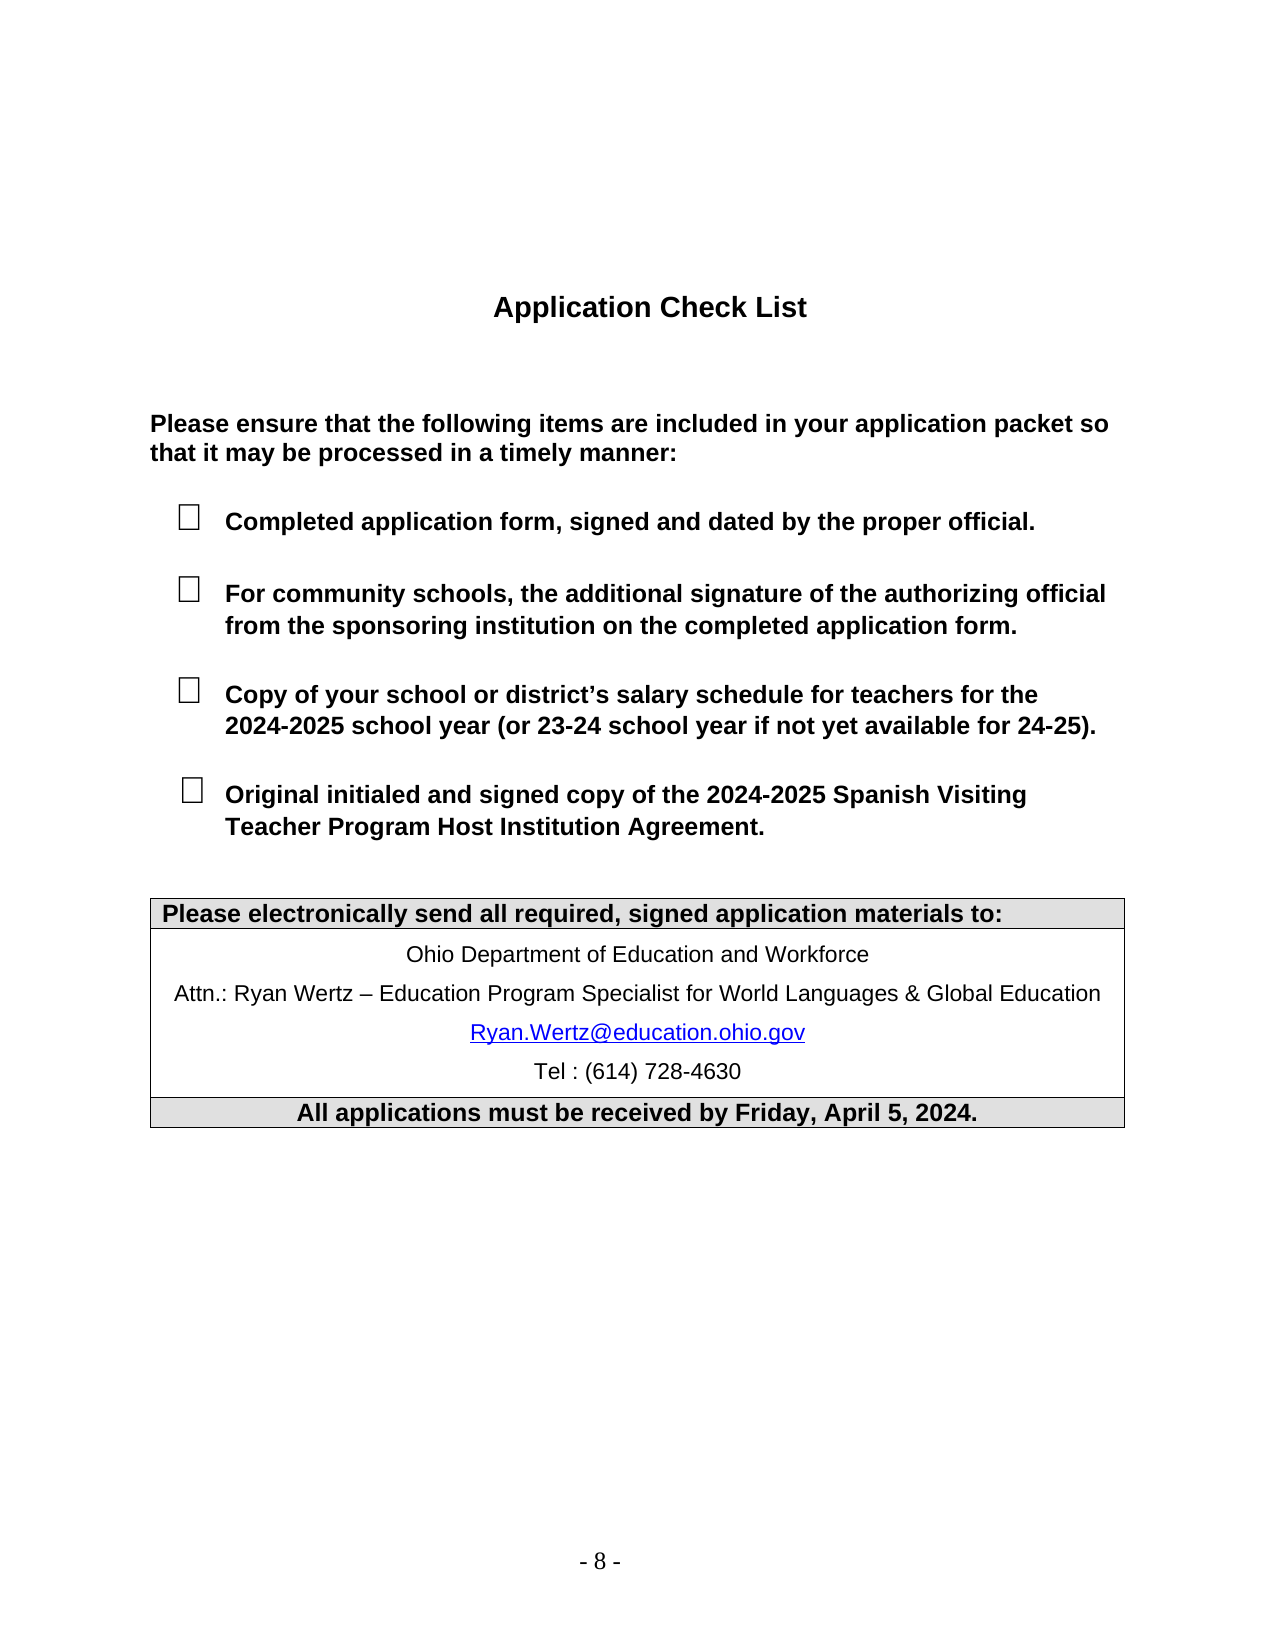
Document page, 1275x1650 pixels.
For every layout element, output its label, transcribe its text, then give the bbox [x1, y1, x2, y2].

table_cell All applications must be received by Friday, April 5, 2024. [151, 1098, 1124, 1127]
text Please ensure that the following items are included in your application packet so that it may be processed in a timely manner: [150, 409, 1125, 467]
text Application Check List [150, 289, 1125, 323]
text  For community schools, the additional signature of the authorizing official [150, 567, 1125, 611]
text 2024-2025 school year (or 23-24 school year if not yet available for 24-25). [150, 711, 1125, 740]
text  Original initialed and signed copy of the 2024-2025 Spanish Visiting Teacher Program Host Institution Agreement. [178, 769, 1125, 841]
text  Completed application form, signed and dated by the proper official. [150, 496, 1125, 539]
text from the sponsoring institution on the completed application form. [150, 611, 1125, 639]
text  Copy of your school or district’s salary schedule for teachers for the [150, 668, 1125, 711]
table_header Please electronically send all required, signed application materials to: [151, 899, 1124, 928]
table_cell Ohio Department of Education and Workforce Attn.: Ryan Wertz – Education Program Specialist for World Languages & Global Education Ryan.Wertz@education.ohio.gov Tel : (614) 728-4630 [151, 929, 1124, 1097]
